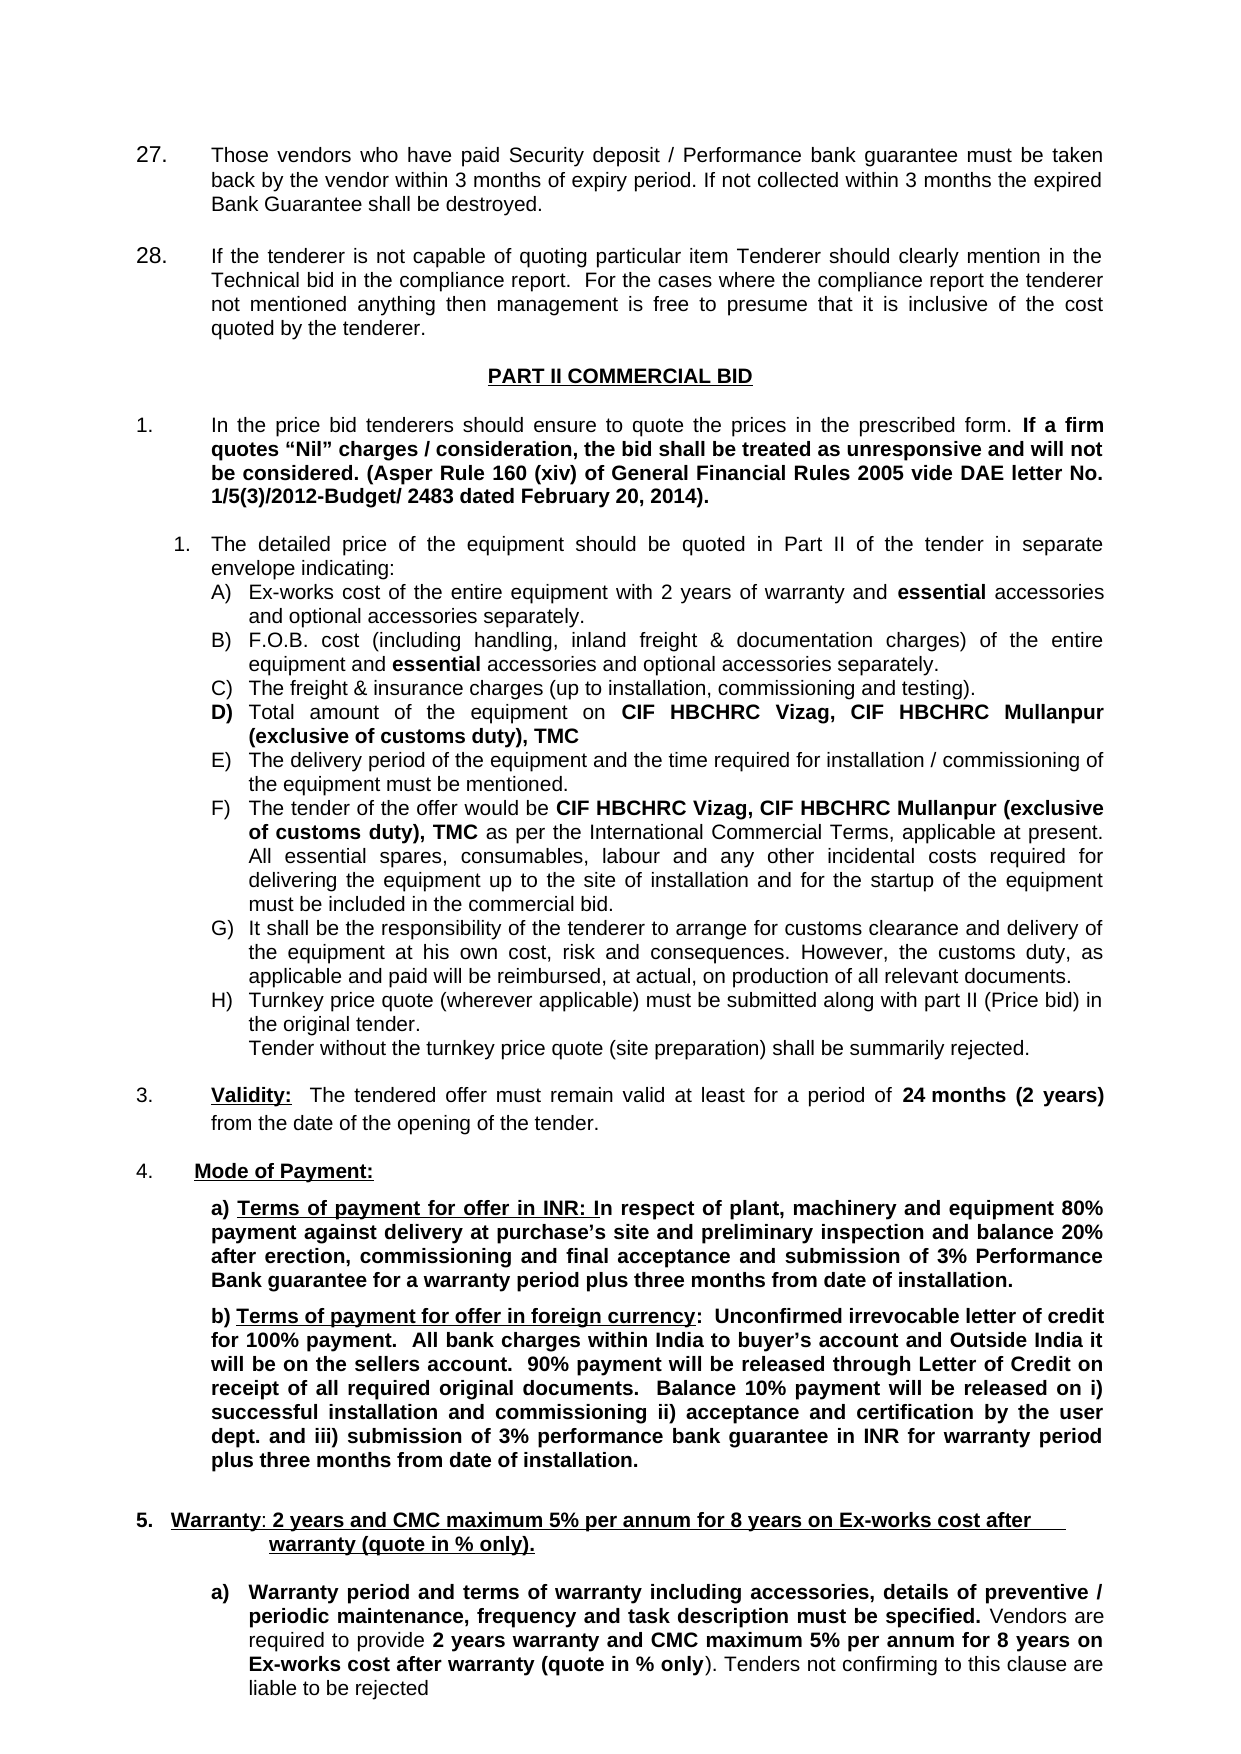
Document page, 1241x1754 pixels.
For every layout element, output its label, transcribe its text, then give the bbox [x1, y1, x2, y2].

text 3. Validity: The tendered offer must remain valid at least for a period of 24 months (2 years) from the date of the opening of the tender. [136, 1083, 1104, 1135]
text 1. In the price bid tenderers should ensure to quote the prices in the prescribed form. If a firm quotes “Nil” charges / consideration, the bid shall be treated as unresponsive and will not be considered. (Asper Rule 160 (xiv) of General Financial Rules 2005 vide DAE letter No. 1/5(3)/2012-Budget/ 2483 dated February 20, 2014). [136, 412, 1104, 508]
list It shall be the responsibility of the tenderer to arrange for customs clearance and delivery of the equipment at his own cost, risk and consequences. However, the customs duty, as applicable and paid will be reimbursed, at actual, on production of all relevant documents. [211, 916, 1104, 987]
text 4. Mode of Payment: [136, 1159, 1104, 1183]
list Total amount of the equipment on CIF HBCHRC Vizag, CIF HBCHRC Mullanpur (exclusive of customs duty), TMC [211, 700, 1104, 748]
text PART II COMMERCIAL BID [136, 364, 1104, 388]
list Turnkey price quote (wherever applicable) must be submitted along with part II (Price bid) in the original tender. [211, 987, 1104, 1035]
text Tender without the turnkey price quote (site preparation) shall be summarily rejected. [248, 1035, 1104, 1059]
list The detailed price of the equipment should be quoted in Part II of the tender in separate envelope indicating: [173, 532, 1104, 580]
list If the tenderer is not capable of quoting particular item Tenderer should clearly mention in the Technical bid in the compliance report. For the cases where the compliance report the tenderer not mentioned anything then management is free to presume that it is inclusive of the cost quoted by the tenderer. [136, 242, 1104, 340]
text a) Terms of payment for offer in INR: In respect of plant, machinery and equipment 80% payment against delivery at purchase’s site and preliminary inspection and balance 20% after erection, commissioning and final acceptance and submission of 3% Performance Bank guarantee for a warranty period plus three months from date of installation. [211, 1196, 1104, 1291]
text b) Terms of payment for offer in foreign currency: Unconfirmed irrevocable letter of credit for 100% payment. All bank charges within India to buyer’s account and Outside India it will be on the sellers account. 90% payment will be released through Letter of Credit on receipt of all required original documents. Balance 10% payment will be released on i) successful installation and commissioning ii) acceptance and certification by the user dept. and iii) submission of 3% performance bank guarantee in INR for warranty period plus three months from date of installation. [211, 1304, 1104, 1472]
list Ex-works cost of the entire equipment with 2 years of warranty and essential accessories and optional accessories separately. [211, 580, 1104, 628]
list The freight & insurance charges (up to installation, commissioning and testing). [211, 676, 1104, 700]
text 5. Warranty: 2 years and CMC maximum 5% per annum for 8 years on Ex-works cost after [136, 1508, 1104, 1532]
text warranty (quote in % only). [136, 1532, 1104, 1556]
list F.O.B. cost (including handling, inland freight & documentation charges) of the entire equipment and essential accessories and optional accessories separately. [211, 628, 1104, 676]
list Those vendors who have paid Security deposit / Performance bank guarantee must be taken back by the vendor within 3 months of expiry period. If not collected within 3 months the expired Bank Guarantee shall be destroyed. [136, 141, 1104, 216]
list Warranty period and terms of warranty including accessories, details of preventive / periodic maintenance, frequency and task description must be specified. Vendors are required to provide 2 years warranty and CMC maximum 5% per annum for 8 years on Ex-works cost after warranty (quote in % only). Tenders not confirming to this clause are liable to be rejected [211, 1580, 1104, 1700]
list The delivery period of the equipment and the time required for installation / commissioning of the equipment must be mentioned. [211, 748, 1104, 796]
list The tender of the offer would be CIF HBCHRC Vizag, CIF HBCHRC Mullanpur (exclusive of customs duty), TMC as per the International Commercial Terms, applicable at present. All essential spares, consumables, labour and any other incidental costs required for delivering the equipment up to the site of installation and for the startup of the equipment must be included in the commercial bid. [211, 796, 1104, 916]
